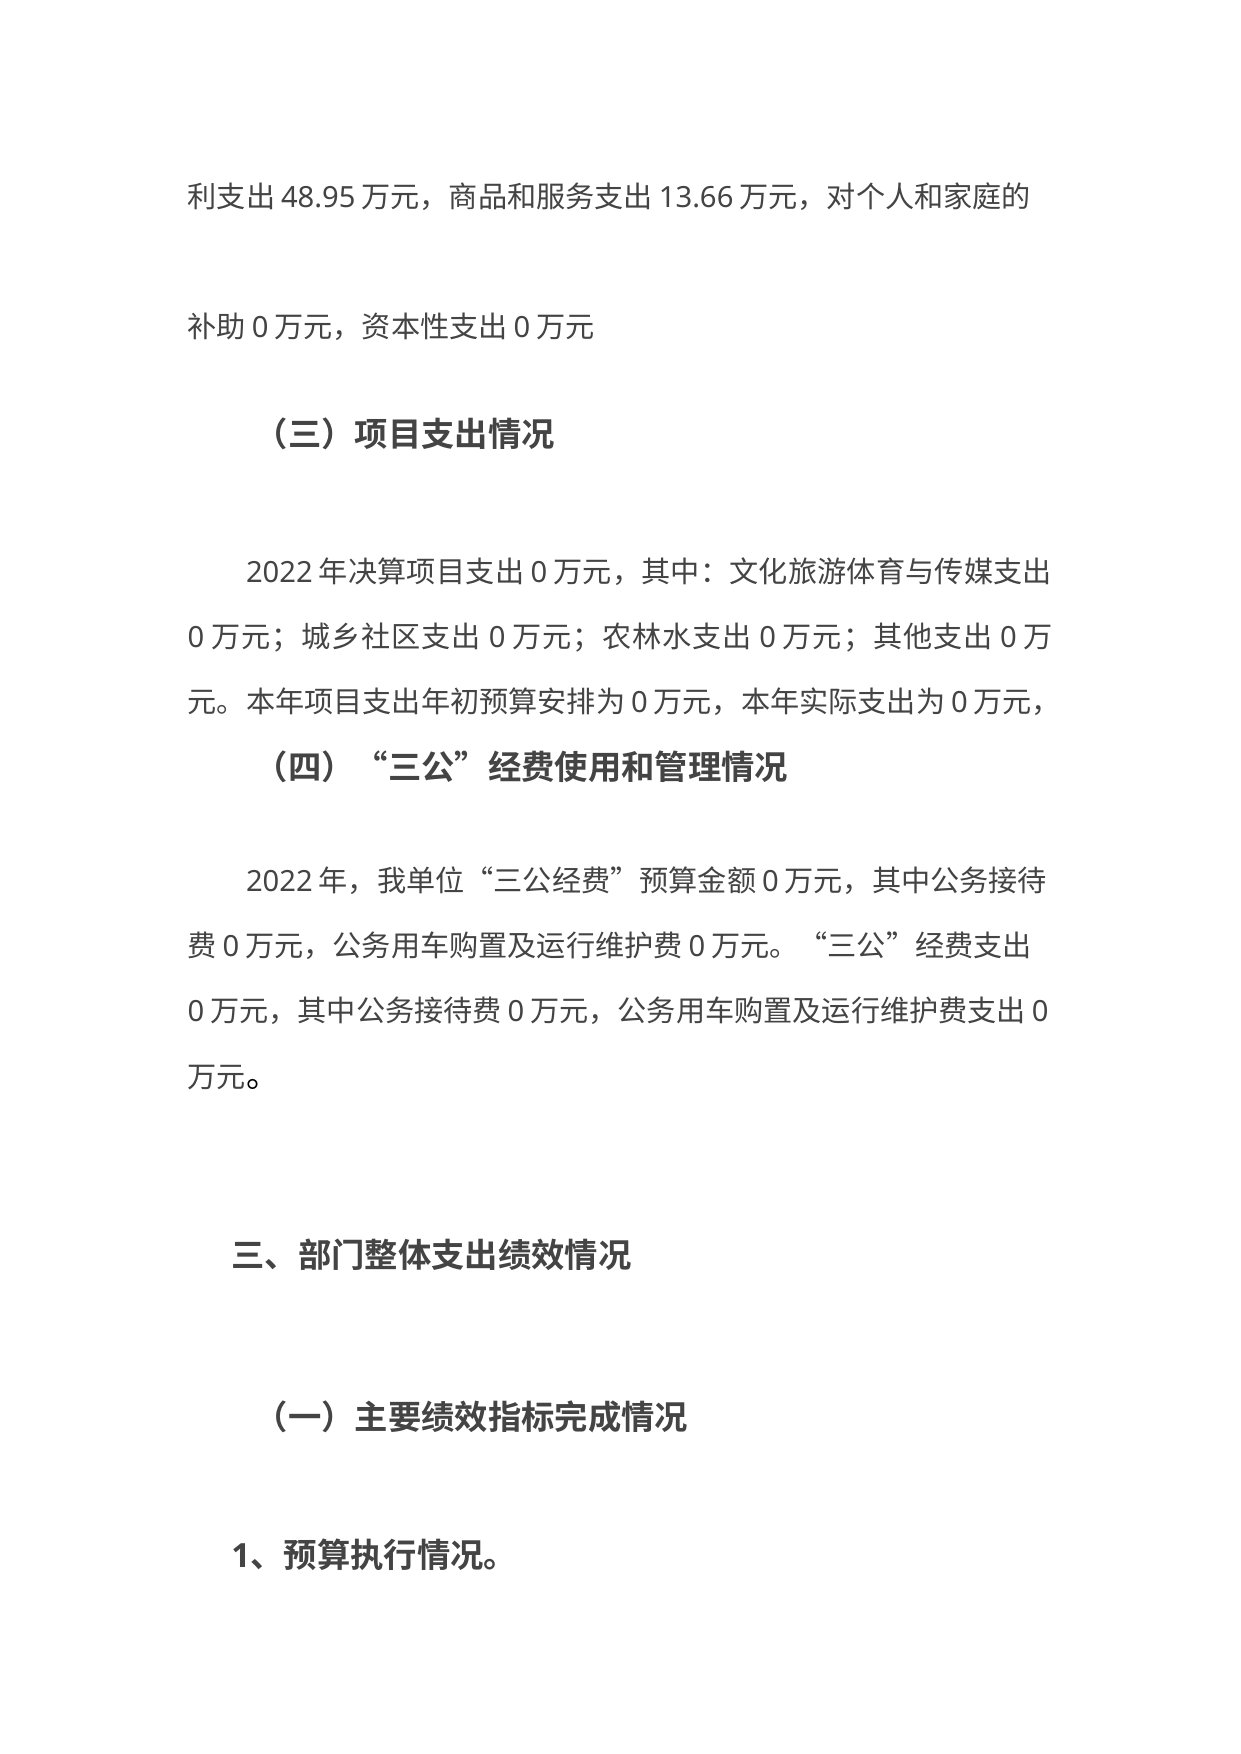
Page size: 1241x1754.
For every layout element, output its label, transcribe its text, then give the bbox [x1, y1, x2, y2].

text （一）主要绩效指标完成情况 [187, 1382, 1053, 1447]
list 2022年决算项目支出0万元，其中：文化旅游体育与传媒支出0万元；城乡社区支出0万元；农林水支出0万元；其他支出0万元。本年项目支出年初预算安排为0万元，本年实际支出为0万元， [187, 538, 1053, 733]
text （四）“三公”经费使用和管理情况 [187, 733, 1053, 798]
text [187, 162, 1053, 357]
text 2022年，我单位“三公经费”预算金额0万元，其中公务接待费0万元，公务用车购置及运行维护费0万元。“三公”经费支出0万元，其中公务接待费0万元，公务用车购置及运行维护费支出0万元。 [187, 846, 1053, 1106]
text 三、部门整体支出绩效情况 [187, 1221, 1053, 1286]
text （三）项目支出情况 [187, 399, 1053, 464]
text 1、预算执行情况。 [187, 1521, 1053, 1586]
